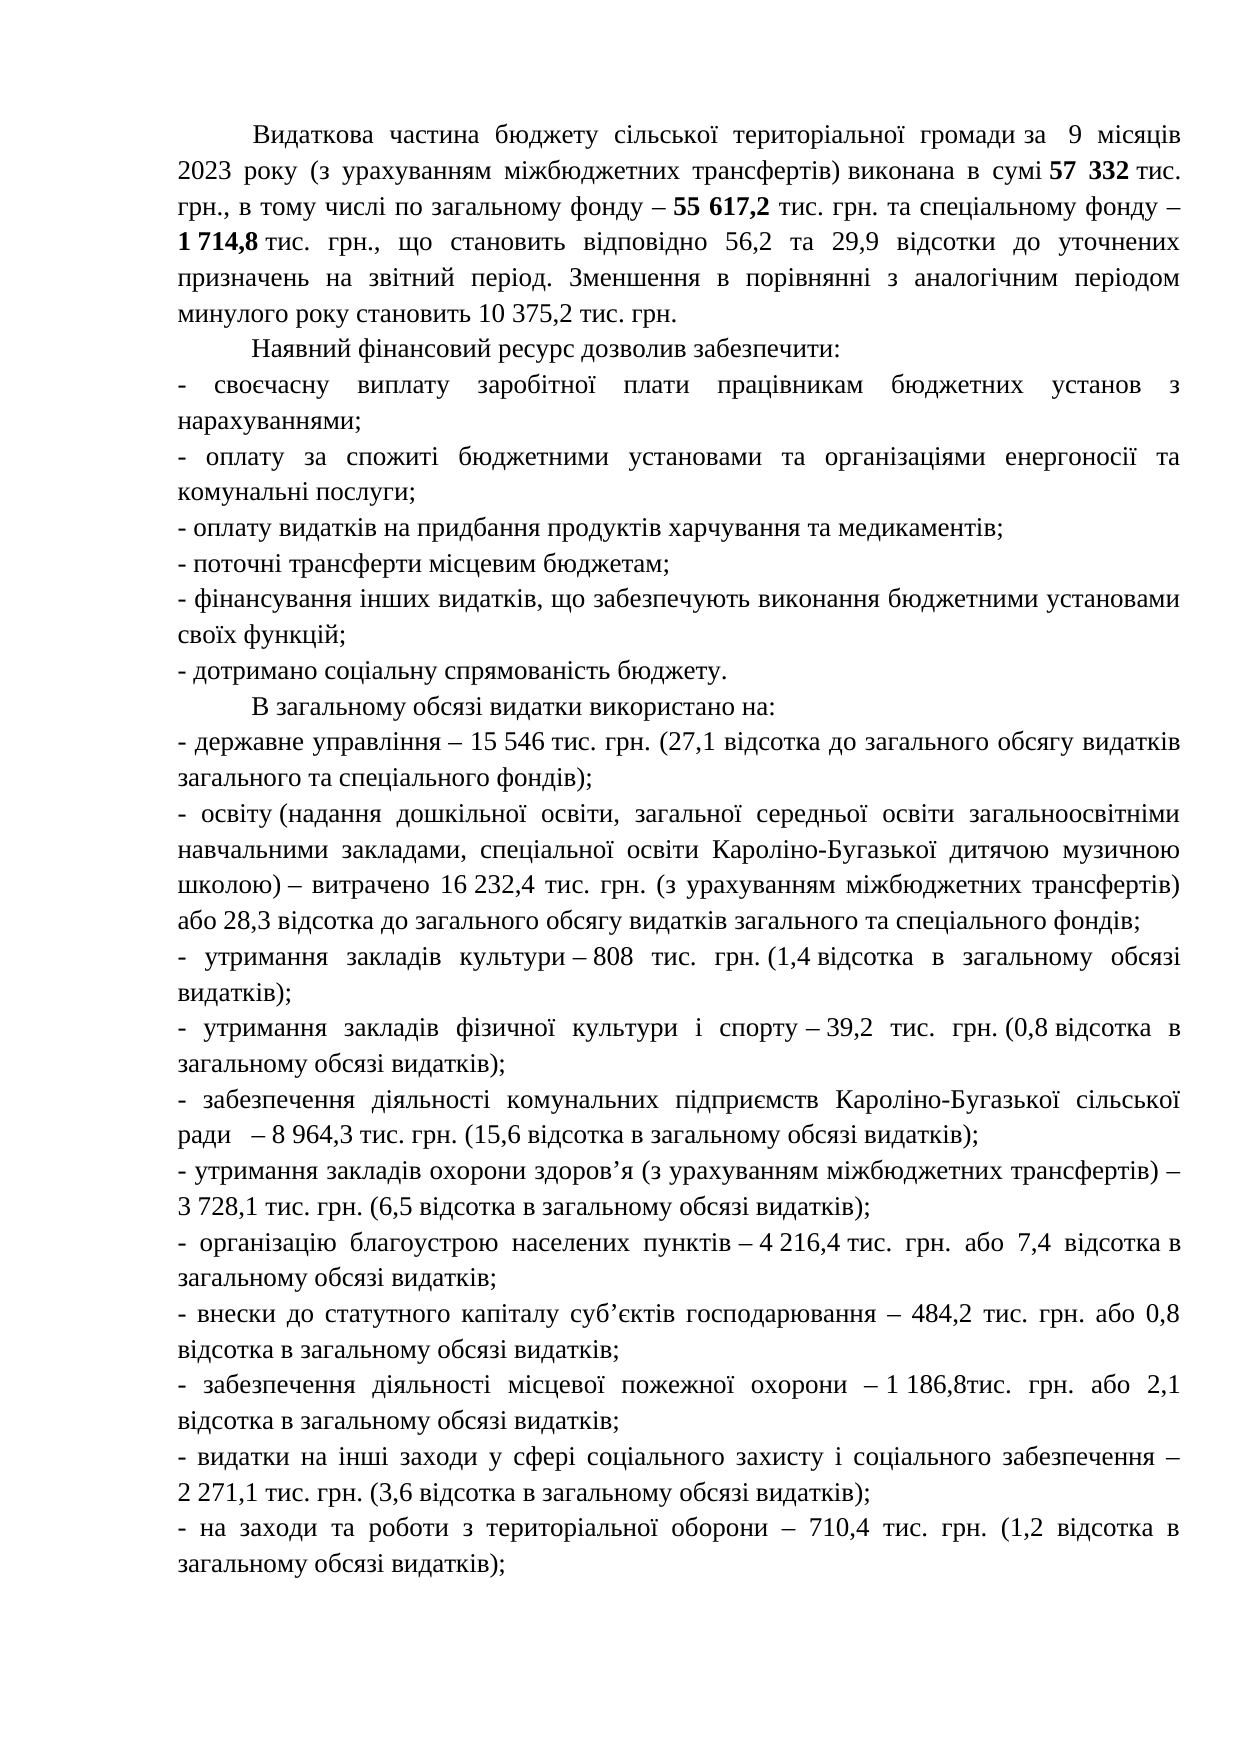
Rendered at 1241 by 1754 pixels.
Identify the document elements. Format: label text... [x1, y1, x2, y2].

text - організацію благоустрою населених пунктів – 4 216,4 тис. грн. або 7,4 відсотка в загальному обсязі видатків; [177, 1226, 1181, 1293]
text - фінансування інших видатків, що забезпечують виконання бюджетними установами своїх функцій; [177, 583, 1181, 649]
text - утримання закладів культури – 808 тис. грн. (1,4 відсотка в загальному обсязі видатків); [177, 940, 1181, 1007]
text - забезпечення діяльності комунальних підприємств Кароліно-Бугазької сільської ради – 8 964,3 тис. грн. (15,6 відсотка в загальному обсязі видатків); [177, 1083, 1181, 1150]
text - освіту (надання дошкільної освіти, загальної середньої освіти загальноосвітніми навчальними закладами, спеціальної освіти Кароліно-Бугазької дитячою музичною школою) – витрачено 16 232,4 тис. грн. (з урахуванням міжбюджетних трансфертів) або 28,3 відсотка до загального обсягу видатків загального та спеціального фондів; [177, 797, 1181, 935]
text - дотримано соціальну спрямованість бюджету. [177, 654, 1181, 685]
text - внески до статутного капіталу суб’єктів господарювання – 484,2 тис. грн. або 0,8 відсотка в загальному обсязі видатків; [177, 1297, 1181, 1364]
text - видатки на інші заходи у сфері соціального захисту і соціального забезпечення –2 271,1 тис. грн. (3,6 відсотка в загальному обсязі видатків); [177, 1440, 1181, 1507]
text Наявний фінансовий ресурс дозволив забезпечити: [177, 332, 1181, 364]
text - утримання закладів фізичної культури i спорту – 39,2 тис. грн. (0,8 відсотка в загальному обсязі видатків); [177, 1011, 1181, 1078]
text - державне управління – 15 546 тис. грн. (27,1 відсотка до загального обсягу видатків загального та спеціального фондів); [177, 726, 1181, 792]
text - поточні трансферти місцевим бюджетам; [177, 547, 1181, 578]
text - утримання закладів охорони здоров’я (з урахуванням міжбюджетних трансфертів) – 3 728,1 тис. грн. (6,5 відсотка в загальному обсязі видатків); [177, 1154, 1181, 1221]
text Видаткова частина бюджету сільської територіальної громади за 9 місяців 2023 року (з урахуванням міжбюджетних трансфертів) виконана в сумі 57 332 тис. грн., в тому числі по загальному фонду – 55 617,2 тис. грн. та спеціальному фонду – 1 714,8 тис. грн., що становить відповідно 56,2 та 29,9 відсотки до уточнених призначень на звітний період. Зменшення в порівнянні з аналогічним періодом минулого року становить 10 375,2 тис. грн. [177, 118, 1181, 328]
text - своєчасну виплату заробітної плати працівникам бюджетних установ з нарахуваннями; [177, 368, 1181, 435]
text - забезпечення діяльності місцевої пожежної охорони – 1 186,8тис. грн. або 2,1 відсотка в загальному обсязі видатків; [177, 1369, 1181, 1436]
text - оплату видатків на придбання продуктів харчування та медикаментів; [177, 511, 1181, 542]
text В загальному обсязі видатки використано на: [177, 690, 1181, 721]
text - на заходи та роботи з територіальної оборони – 710,4 тис. грн. (1,2 відсотка в загальному обсязі видатків); [177, 1512, 1181, 1578]
text - оплату за спожиті бюджетними установами та організаціями енергоносії та комунальні послуги; [177, 440, 1181, 507]
